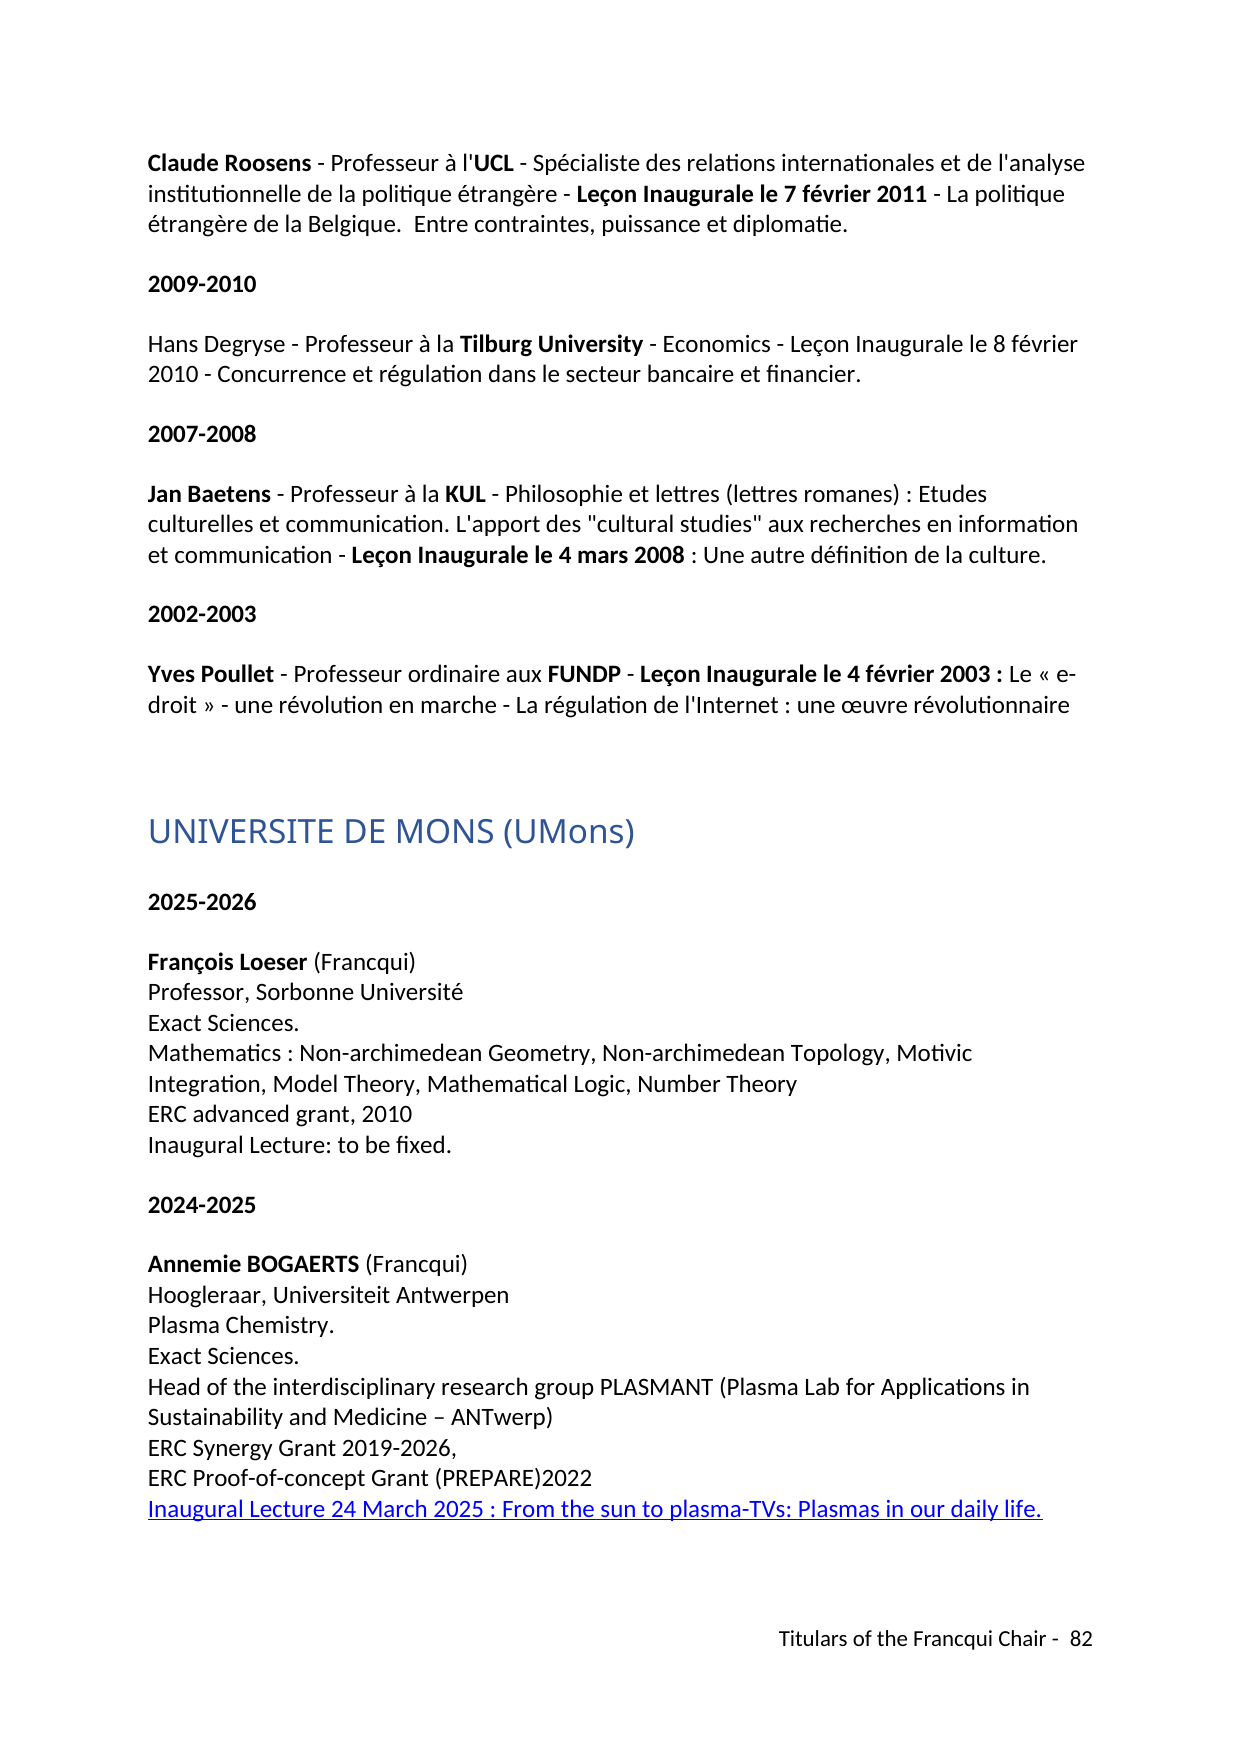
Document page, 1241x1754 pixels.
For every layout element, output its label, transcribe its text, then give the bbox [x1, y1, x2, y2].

subtitle UNIVERSITE DE MONS (UMons) [148, 808, 1093, 854]
text Annemie BOGAERTS (Francqui) Hoogleraar, Universiteit Antwerpen Plasma Chemistry. Exact Sciences. Head of the interdisciplinary research group PLASMANT (Plasma Lab for Applications in Sustainability and Medicine – ANTwerp) ERC Synergy Grant 2019-2026, ERC Proof-of-concept Grant (PREPARE)2022 Inaugural Lecture 24 March 2025 : From the sun to plasma-TVs: Plasmas in our daily life. [148, 1248, 1093, 1523]
text François Loeser (Francqui) Professor, Sorbonne Université Exact Sciences. Mathematics : Non-archimedean Geometry, Non-archimedean Topology, Motivic Integration, Model Theory, Mathematical Logic, Number Theory ERC advanced grant, 2010 Inaugural Lecture: to be fixed. [148, 946, 1093, 1160]
text 2024-2025 [148, 1189, 1093, 1219]
text Claude Roosens - Professeur à l'UCL - Spécialiste des relations internationales et de l'analyse institutionnelle de la politique étrangère - Leçon Inaugurale le 7 février 2011 - La politique étrangère de la Belgique. Entre contraintes, puissance et diplomatie. [148, 148, 1093, 239]
text 2007-2008 [148, 418, 1093, 449]
text 2002-2003 [148, 599, 1093, 629]
text Hans Degryse - Professeur à la Tilburg University - Economics - Leçon Inaugurale le 8 février 2010 - Concurrence et régulation dans le secteur bancaire et financier. [148, 328, 1093, 389]
text Jan Baetens - Professeur à la KUL - Philosophie et lettres (lettres romanes) : Etudes culturelles et communication. L'apport des "cultural studies" aux recherches en information et communication - Leçon Inaugurale le 4 mars 2008 : Une autre définition de la culture. [148, 478, 1093, 569]
text 2025-2026 [148, 886, 1093, 917]
text 2009-2010 [148, 268, 1093, 299]
text Yves Poullet - Professeur ordinaire aux FUNDP - Leçon Inaugurale le 4 février 2003 : Le « e-droit » - une révolution en marche - La régulation de l'Internet : une œuvre révolutionnaire [148, 658, 1093, 719]
